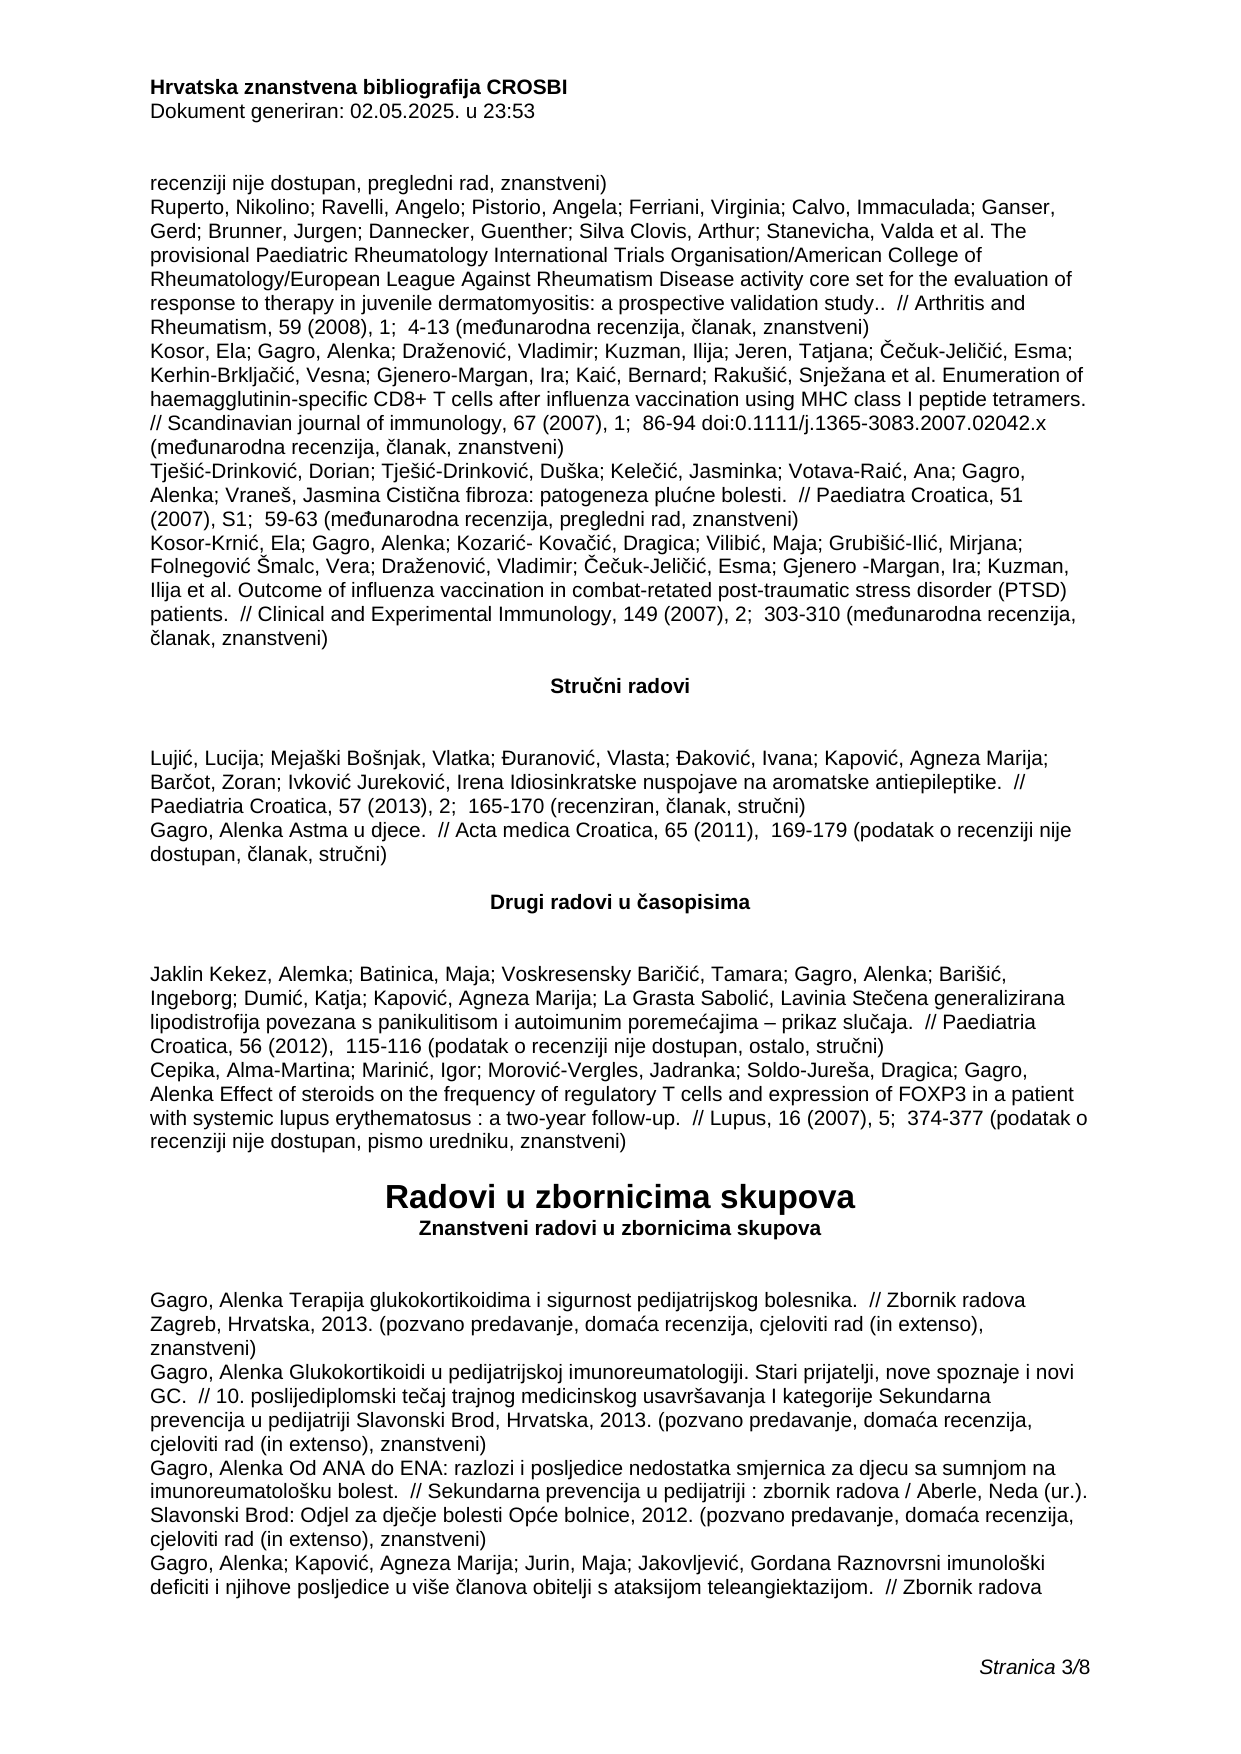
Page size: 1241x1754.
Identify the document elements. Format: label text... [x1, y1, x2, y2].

subtitle Stručni radovi [150, 674, 1090, 698]
text Gagro, Alenka [150, 818, 1090, 866]
subtitle Znanstveni radovi u zbornicima skupova [150, 1216, 1090, 1240]
text Gagro, Alenka [150, 1455, 1090, 1551]
text Gagro, Alenka [150, 1359, 1090, 1455]
subtitle Radovi u zbornicima skupova [150, 1177, 1090, 1216]
text Cepika, Alma-Martina; Marinić, Igor; Morović-Vergles, Jadranka; Soldo-Jureša, Dragica; Gagro, Alenka [150, 1057, 1090, 1153]
text Ruperto, Nikolino; Ravelli, Angelo; Pistorio, Angela; Ferriani, Virginia; Calvo, Immaculada; Ganser, Gerd; Brunner, Jurgen; Dannecker, Guenther; Silva Clovis, Arthur; Stanevicha, Valda et al. [150, 195, 1090, 339]
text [150, 1551, 1090, 1599]
text Tješić-Drinković, Dorian; Tješić-Drinković, Duška; Kelečić, Jasminka; Votava-Raić, Ana; Gagro, Alenka; Vraneš, Jasmina [150, 458, 1090, 530]
text Gagro, Alenka [150, 1288, 1090, 1359]
text Kosor, Ela; Gagro, Alenka; Draženović, Vladimir; Kuzman, Ilija; Jeren, Tatjana; Čečuk-Jeličić, Esma; Kerhin-Brkljačić, Vesna; Gjenero-Margan, Ira; Kaić, Bernard; Rakušić, Snježana et al. [150, 339, 1090, 458]
text Gagro, Alenka [150, 171, 1090, 195]
subtitle Drugi radovi u časopisima [150, 890, 1090, 914]
text Lujić, Lucija; Mejaški Bošnjak, Vlatka; Đuranović, Vlasta; Đaković, Ivana; Kapović, Agneza Marija; Barčot, Zoran; Ivković Jureković, Irena [150, 746, 1090, 818]
text Jaklin Kekez, Alemka; Batinica, Maja; Voskresensky Baričić, Tamara; Gagro, Alenka; Barišić, Ingeborg; Dumić, Katja; Kapović, Agneza Marija; La Grasta Sabolić, Lavinia [150, 962, 1090, 1057]
text Kosor-Krnić, Ela; Gagro, Alenka; Kozarić- Kovačić, Dragica; Vilibić, Maja; Grubišić-Ilić, Mirjana; Folnegović Šmalc, Vera; Draženović, Vladimir; Čečuk-Jeličić, Esma; Gjenero -Margan, Ira; Kuzman, Ilija et al. [150, 530, 1090, 650]
